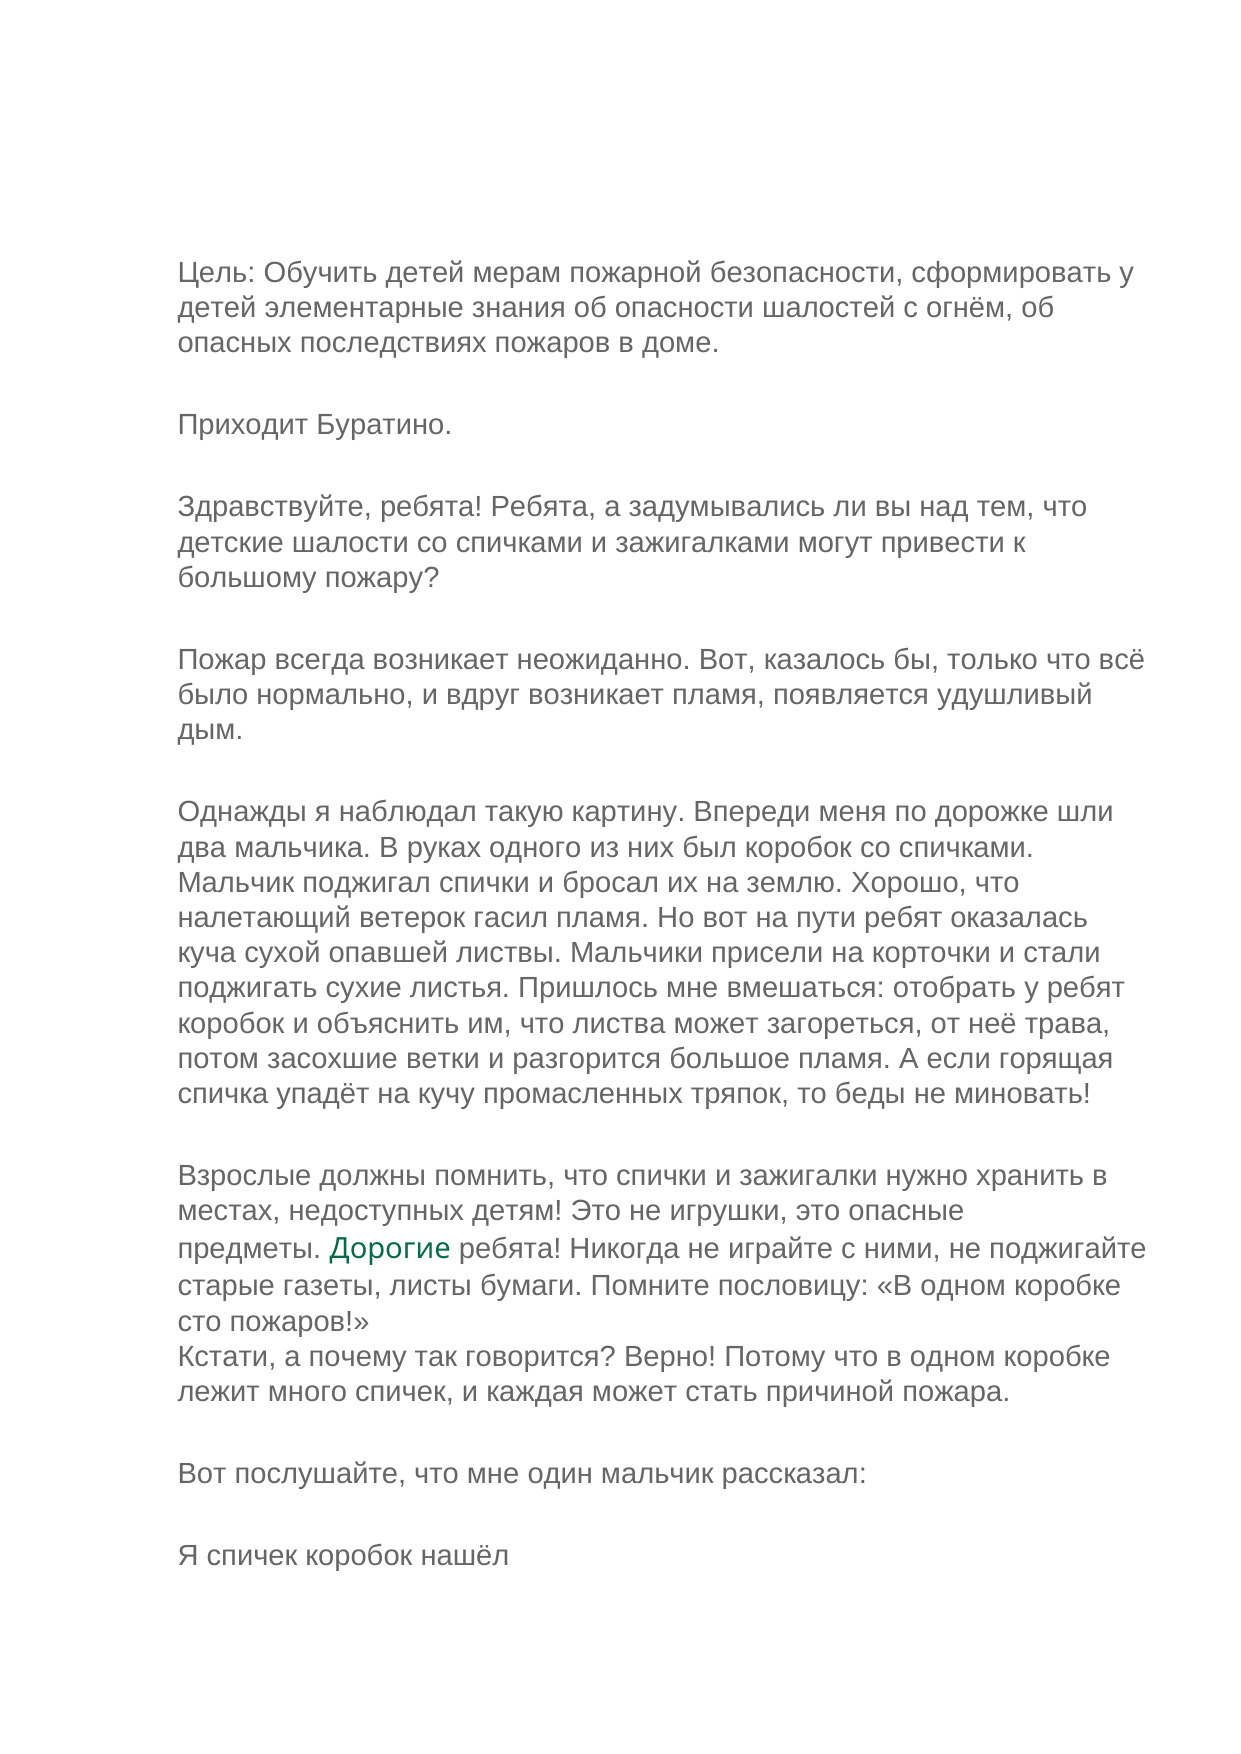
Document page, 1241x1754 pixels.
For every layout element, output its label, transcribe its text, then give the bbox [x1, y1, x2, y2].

text Цель: Обучить детей мерам пожарной безопасности, сформировать у детей элементарные знания об опасности шалостей с огнём, об опасных последствиях пожаров в доме. [177, 253, 1152, 359]
text Пожар всегда возникает неожиданно. Вот, казалось бы, только что всё было нормально, и вдруг возникает пламя, появляется удушливый дым. [177, 640, 1152, 746]
text Здравствуйте, ребята! Ребята, а задумывались ли вы над тем, что детские шалости со спичками и зажигалками могут привести к большому пожару? [177, 488, 1152, 593]
text Взрослые должны помнить, что спички и зажигалки нужно хранить в местах, недоступных детям! Это не игрушки, это опасные предметы. Дорогие ребята! Никогда не играйте с ними, не поджигайте старые газеты, листы бумаги. Помните пословицу: «В одном коробке сто пожаров!» [177, 1157, 1152, 1337]
text Однажды я наблюдал такую картину. Впереди меня по дорожке шли два мальчика. В руках одного из них был коробок со спичками. Мальчик поджигал спички и бросал их на землю. Хорошо, что налетающий ветерок гасил пламя. Но вот на пути ребят оказалась куча сухой опавшей листвы. Мальчики присели на корточки и стали поджигать сухие листья. Пришлось мне вмешаться: отобрать у ребят коробок и объяснить им, что листва может загореться, от неё трава, потом засохшие ветки и разгорится большое пламя. А если горящая спичка упадёт на кучу промасленных тряпок, то беды не миновать! [177, 793, 1152, 1110]
text Кстати, а почему так говорится? Верно! Потому что в одном коробке лежит много спичек, и каждая может стать причиной пожара. [177, 1337, 1152, 1407]
text Вот послушайте, что мне один мальчик рассказал: [177, 1454, 1152, 1489]
text Я спичек коробок нашёл [177, 1536, 1152, 1572]
text Приходит Буратино. [177, 406, 1152, 441]
